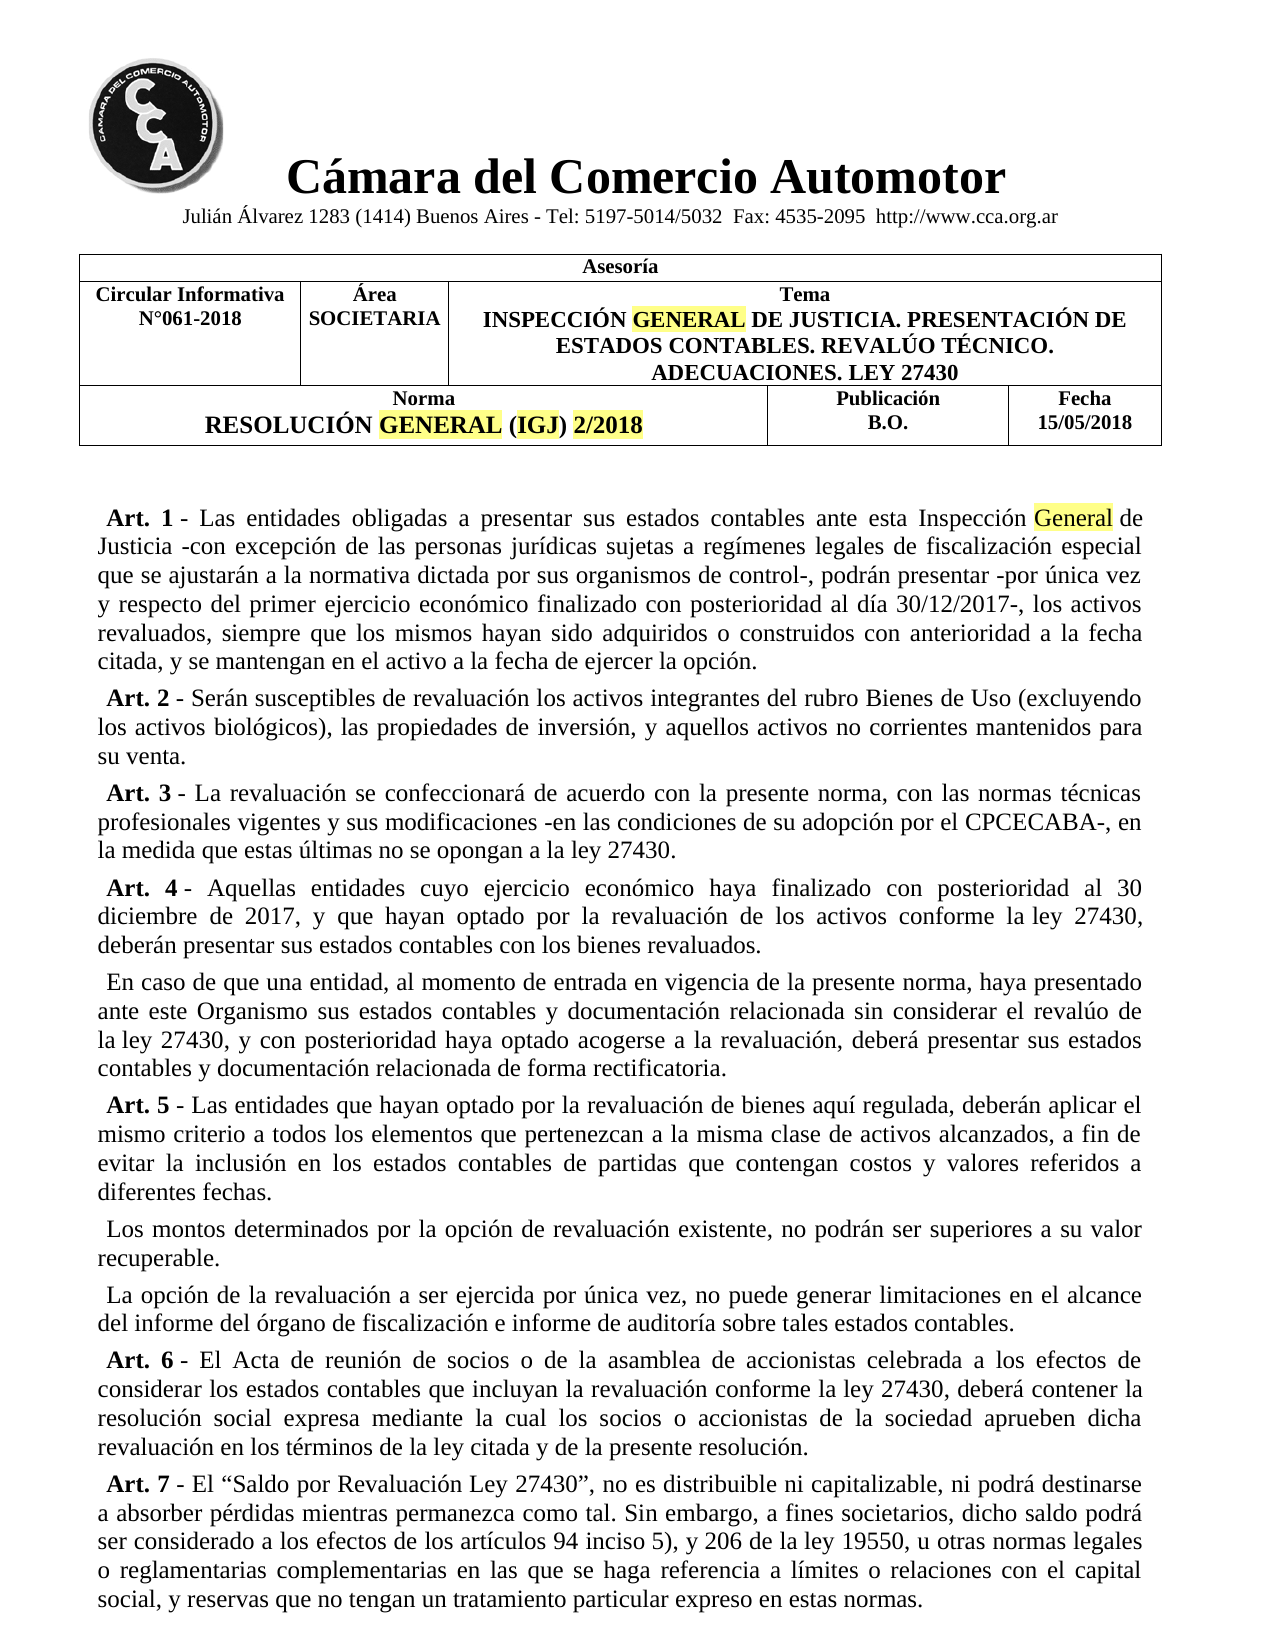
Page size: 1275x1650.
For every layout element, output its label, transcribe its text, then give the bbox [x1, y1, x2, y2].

text Art. 2 - Serán susceptibles de revaluación los activos integrantes del rubro Bienes de Uso (excluyendo los activos biológicos), las propiedades de inversión, y aquellos activos no corrientes mantenidos para su venta. [97, 683, 1143, 770]
text La opción de la revaluación a ser ejercida por única vez, no puede generar limitaciones en el alcance del informe del órgano de fiscalización e informe de auditoría sobre tales estados contables. [97, 1280, 1143, 1337]
table_cell Circular Informativa N°061-2018 [80, 282, 300, 385]
table_cell Publicación B.O. [768, 386, 1008, 445]
picture [88, 56, 224, 194]
title Cámara del Comercio Automotor [89, 57, 1152, 204]
text En caso de que una entidad, al momento de entrada en vigencia de la presente norma, haya presentado ante este Organismo sus estados contables y documentación relacionada sin considerar el revalúo de la ley 27430, y con posterioridad haya optado acogerse a la revaluación, deberá presentar sus estados contables y documentación relacionada de forma rectificatoria. [97, 967, 1143, 1082]
text Julián Álvarez 1283 (1414) Buenos Aires - Tel: 5197-5014/5032 Fax: 4535-2095 http://www.cca.org.ar [89, 204, 1152, 228]
text Art. 7 - El “Saldo por Revaluación Ley 27430”, no es distribuible ni capitalizable, ni podrá destinarse a absorber pérdidas mientras permanezca como tal. Sin embargo, a fines societarios, dicho saldo podrá ser considerado a los efectos de los artículos 94 inciso 5), y 206 de la ley 19550, u otras normas legales o reglamentarias complementarias en las que se haga referencia a límites o relaciones con el capital social, y reservas que no tengan un tratamiento particular expreso en estas normas. [97, 1469, 1143, 1613]
text Art. 5 - Las entidades que hayan optado por la revaluación de bienes aquí regulada, deberán aplicar el mismo criterio a todos los elementos que pertenezcan a la misma clase de activos alcanzados, a fin de evitar la inclusión en los estados contables de partidas que contengan costos y valores referidos a diferentes fechas. [97, 1091, 1143, 1206]
text Los montos determinados por la opción de revaluación existente, no podrán ser superiores a su valor recuperable. [97, 1214, 1143, 1271]
table_cell Área SOCIETARIA [301, 282, 448, 385]
table_header Asesoría [80, 255, 1161, 281]
table_cell Norma RESOLUCIÓN GENERAL (IGJ) 2/2018 [80, 386, 767, 445]
table_cell Tema INSPECCIÓN GENERAL DE JUSTICIA. PRESENTACIÓN DE ESTADOS CONTABLES. REVALÚO TÉCNICO. ADECUACIONES. LEY 27430 [449, 282, 1161, 385]
text Art. 4 - Aquellas entidades cuyo ejercicio económico haya finalizado con posterioridad al 30 diciembre de 2017, y que hayan optado por la revaluación de los activos conforme la ley 27430, deberán presentar sus estados contables con los bienes revaluados. [97, 873, 1143, 959]
text Art. 3 - La revaluación se confeccionará de acuerdo con la presente norma, con las normas técnicas profesionales vigentes y sus modificaciones -en las condiciones de su adopción por el CPCECABA-, en la medida que estas últimas no se opongan a la ley 27430. [97, 778, 1143, 864]
text Art. 1 - Las entidades obligadas a presentar sus estados contables ante esta Inspección General de Justicia -con excepción de las personas jurídicas sujetas a regímenes legales de fiscalización especial que se ajustarán a la normativa dictada por sus organismos de control-, podrán presentar -por única vez y respecto del primer ejercicio económico finalizado con posterioridad al día 30/12/2017-, los activos revaluados, siempre que los mismos hayan sido adquiridos o construidos con anterioridad a la fecha citada, y se mantengan en el activo a la fecha de ejercer la opción. [97, 503, 1143, 675]
table_cell Fecha 15/05/2018 [1009, 386, 1161, 445]
text Art. 6 - El Acta de reunión de socios o de la asamblea de accionistas celebrada a los efectos de considerar los estados contables que incluyan la revaluación conforme la ley 27430, deberá contener la resolución social expresa mediante la cual los socios o accionistas de la sociedad aprueben dicha revaluación en los términos de la ley citada y de la presente resolución. [97, 1346, 1143, 1461]
